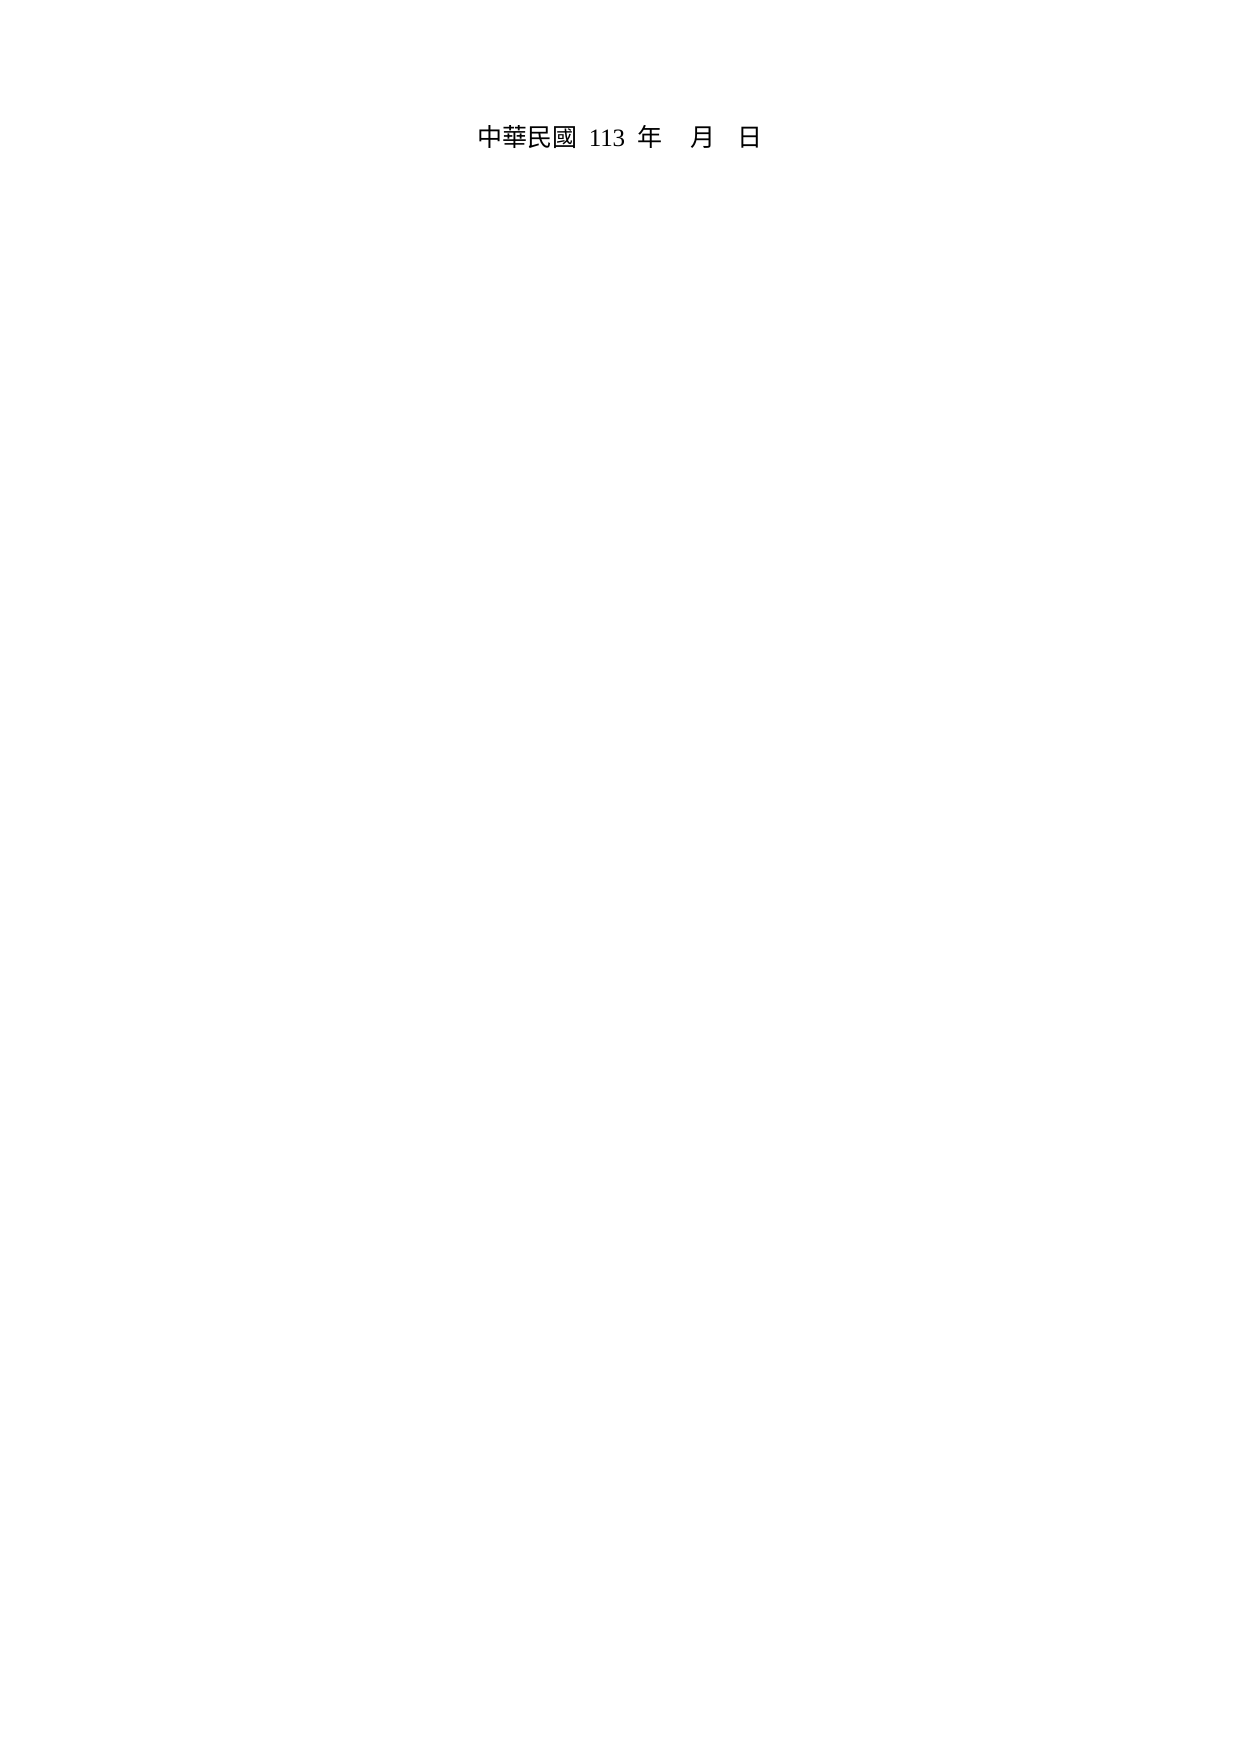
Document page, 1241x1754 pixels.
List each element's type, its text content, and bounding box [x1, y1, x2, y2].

text 中華民國 113 年 月 日 [177, 123, 1063, 152]
